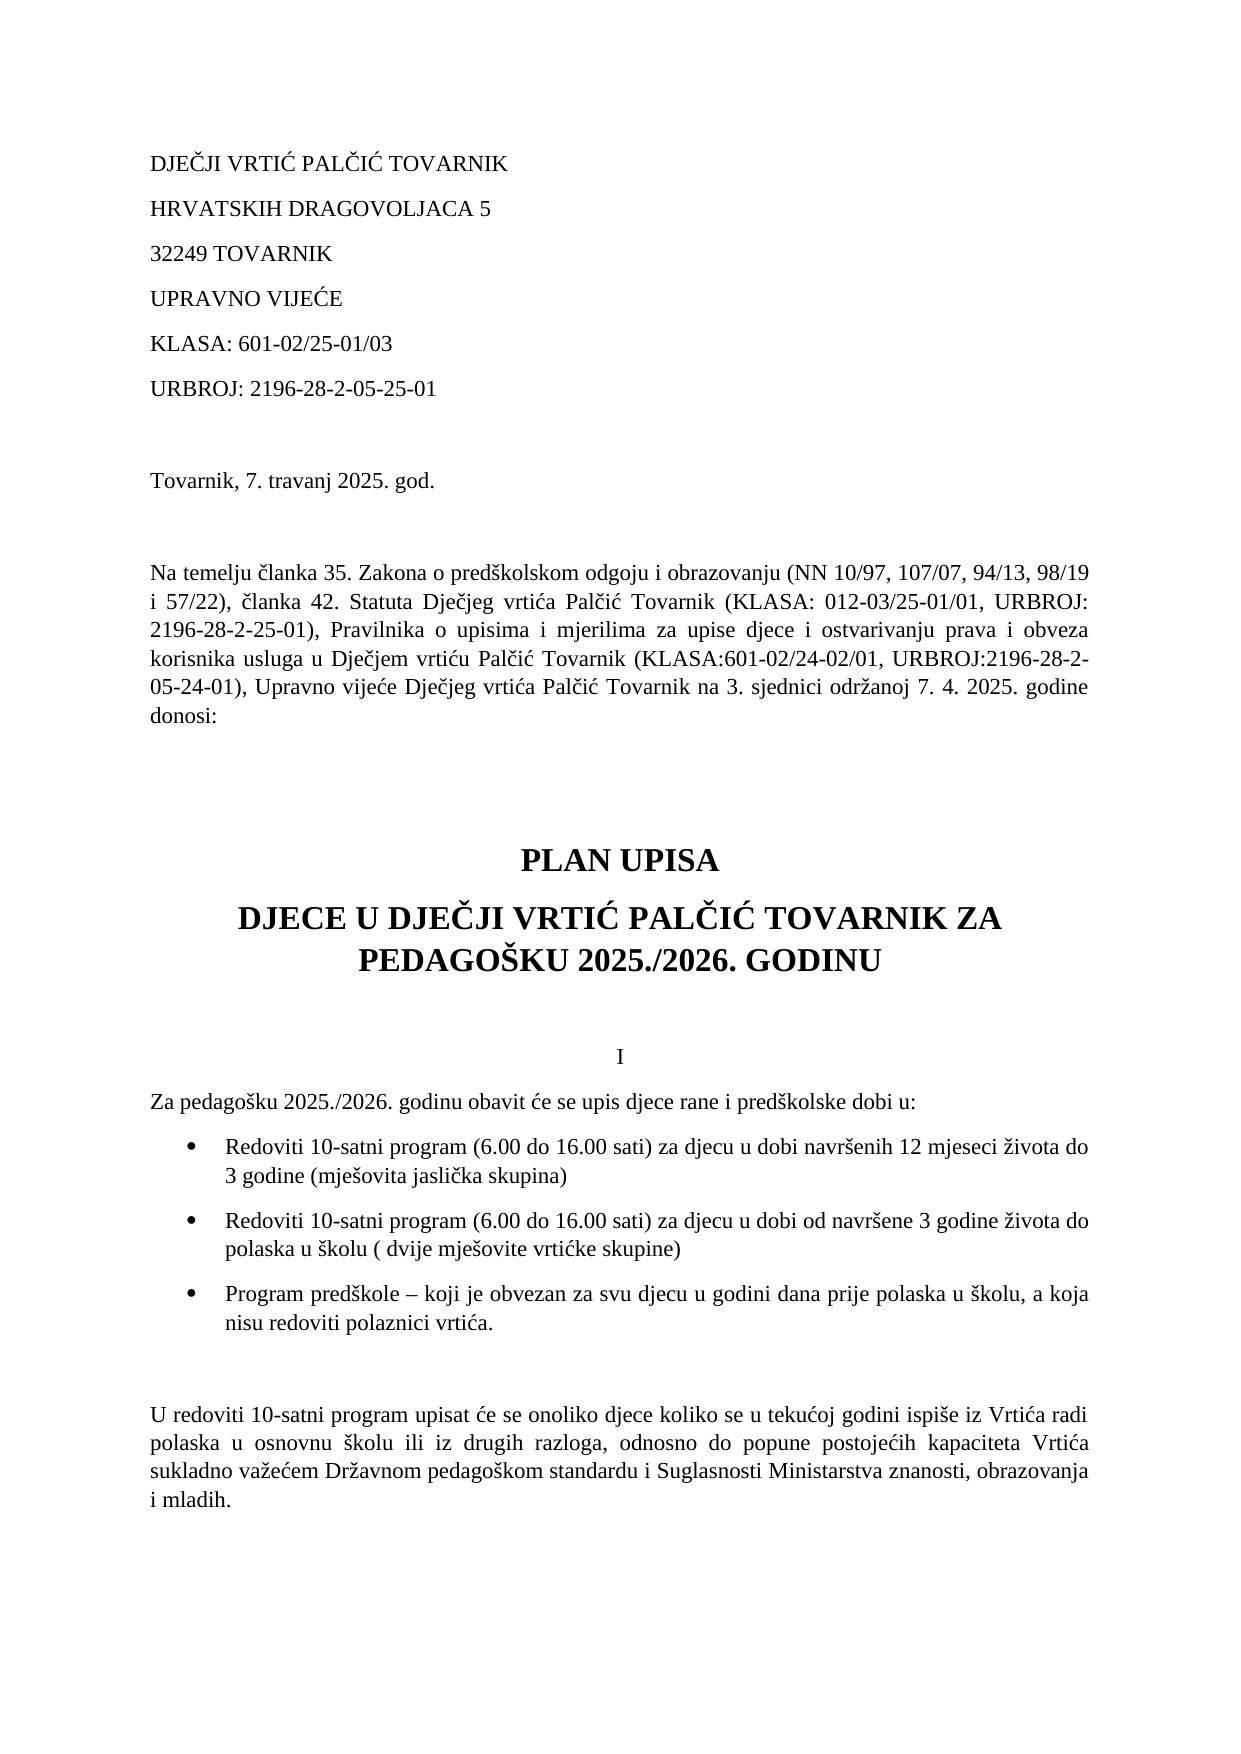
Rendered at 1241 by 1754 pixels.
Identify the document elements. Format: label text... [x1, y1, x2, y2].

text Tovarnik, 7. travanj 2025. god. [150, 467, 1090, 494]
text DJEČJI VRTIĆ PALČIĆ TOVARNIK [150, 150, 1090, 176]
list Program predškole – koji je obvezan za svu djecu u godini dana prije polaska u školu, a koja nisu redoviti polaznici vrtića. [187, 1280, 1090, 1335]
text 32249 TOVARNIK [150, 240, 1090, 267]
text Za pedagošku 2025./2026. godinu obavit će se upis djece rane i predškolske dobi u: [150, 1088, 1090, 1114]
list Redoviti 10-satni program (6.00 do 16.00 sati) za djecu u dobi od navršene 3 godine života do polaska u školu ( dvije mješovite vrtićke skupine) [187, 1207, 1090, 1262]
text I [150, 1043, 1090, 1069]
text PLAN UPISA [150, 841, 1090, 879]
list Redoviti 10-satni program (6.00 do 16.00 sati) za djecu u dobi navršenih 12 mjeseci života do 3 godine (mješovita jaslička skupina) [187, 1133, 1090, 1188]
text UPRAVNO VIJEĆE [150, 285, 1090, 312]
text KLASA: 601-02/25-01/03 [150, 330, 1090, 357]
text DJECE U DJEČJI VRTIĆ PALČIĆ TOVARNIK ZA PEDAGOŠKU 2025./2026. GODINU [150, 898, 1090, 978]
text HRVATSKIH DRAGOVOLJACA 5 [150, 195, 1090, 221]
text URBROJ: 2196-28-2-05-25-01 [150, 376, 1090, 402]
text Na temelju članka 35. Zakona o predškolskom odgoju i obrazovanju (NN 10/97, 107/07, 94/13, 98/19 i 57/22), članka 42. Statuta Dječjeg vrtića Palčić Tovarnik (KLASA: 012-03/25-01/01, URBROJ: 2196-28-2-25-01), Pravilnika o upisima i mjerilima za upise djece i ostvarivanju prava i obveza korisnika usluga u Dječjem vrtiću Palčić Tovarnik (KLASA:601-02/24-02/01, URBROJ:2196-28-2-05-24-01), Upravno vijeće Dječjeg vrtića Palčić Tovarnik na 3. sjednici održanoj 7. 4. 2025. godine donosi: [150, 559, 1090, 728]
text U redoviti 10-satni program upisat će se onoliko djece koliko se u tekućoj godini ispiše iz Vrtića radi polaska u osnovnu školu ili iz drugih razloga, odnosno do popune postojećih kapaciteta Vrtića sukladno važećem Državnom pedagoškom standardu i Suglasnosti Ministarstva znanosti, obrazovanja i mladih. [150, 1401, 1090, 1512]
